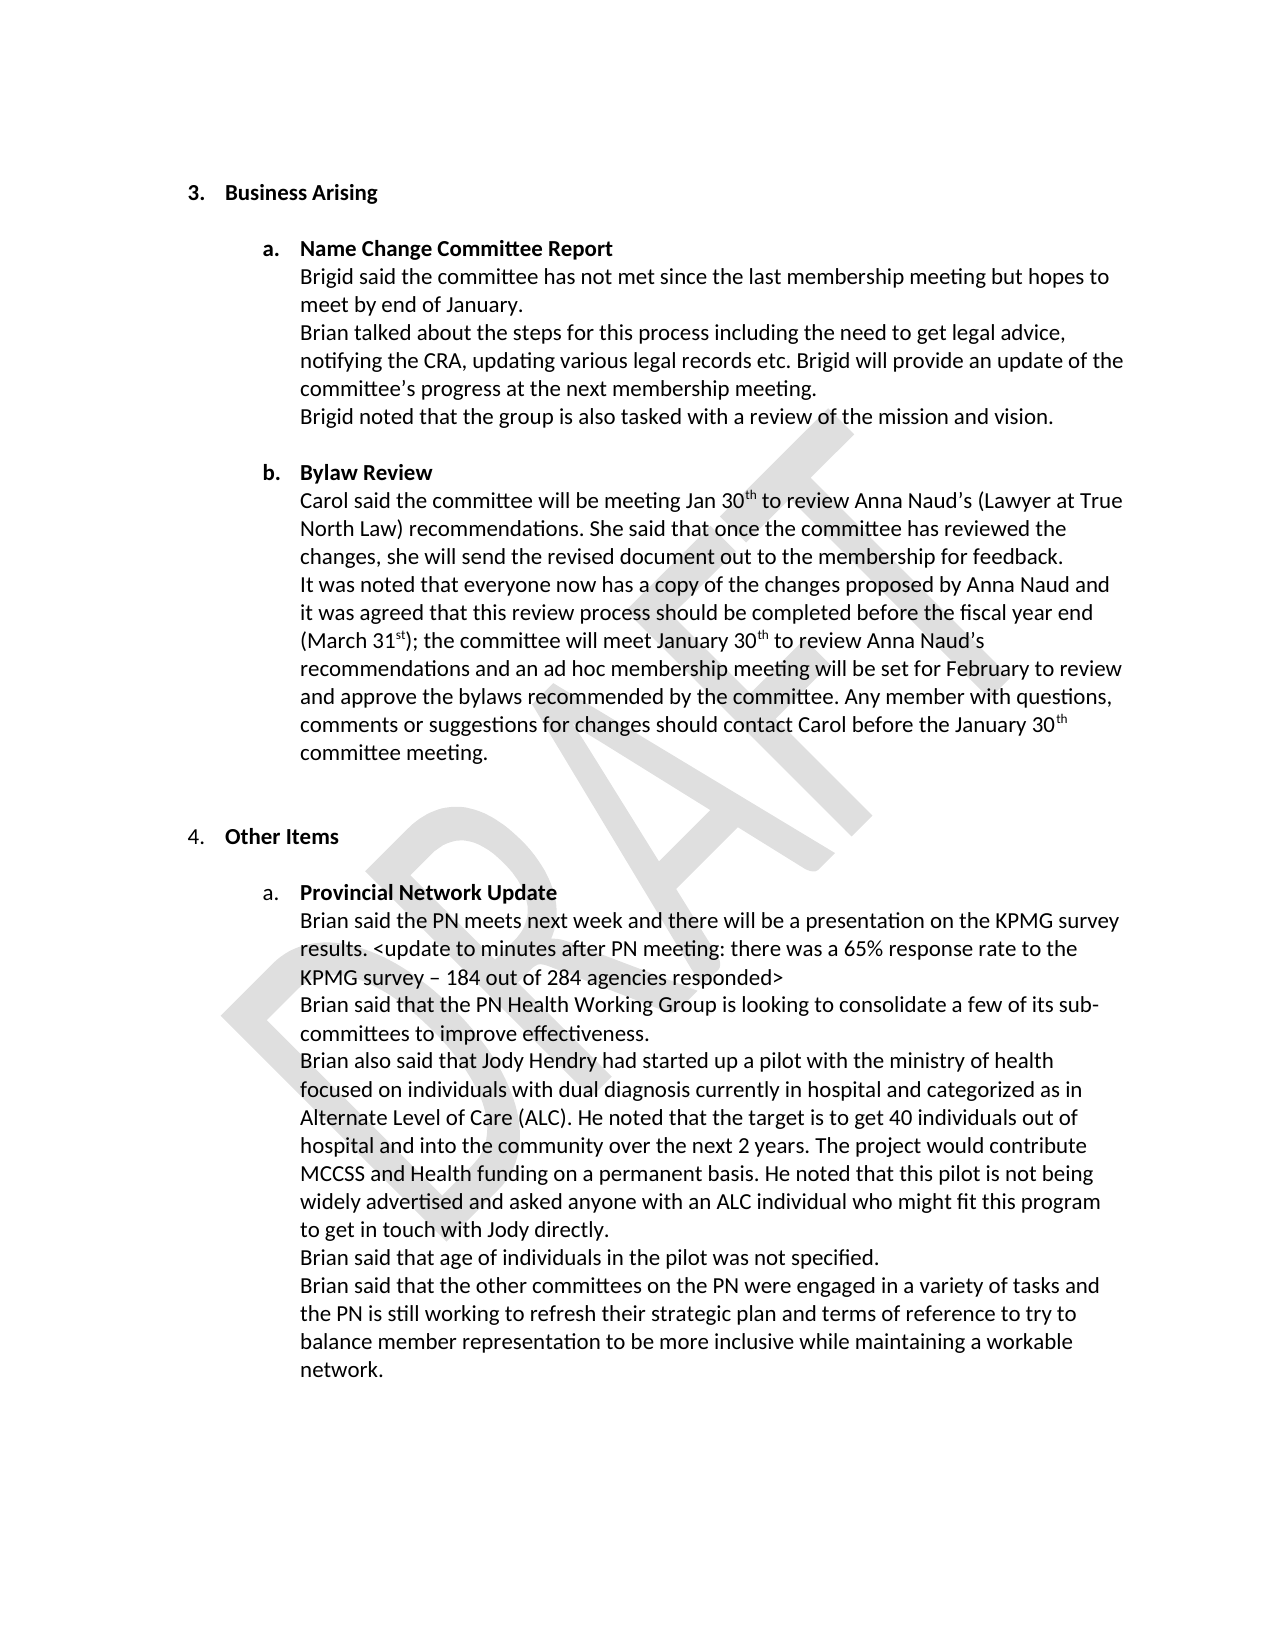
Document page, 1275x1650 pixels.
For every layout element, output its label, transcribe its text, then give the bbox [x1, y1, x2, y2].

list Bylaw Review [262, 458, 1125, 486]
list Business Arising [187, 178, 1125, 206]
list Brigid said the committee has not met since the last membership meeting but hopes to meet by end of January. [300, 262, 1125, 318]
list Brian also said that Jody Hendry had started up a pilot with the ministry of health focused on individuals with dual diagnosis currently in hospital and categorized as in Alternate Level of Care (ALC). He noted that the target is to get 40 individuals out of hospital and into the community over the next 2 years. The project would contribute MCCSS and Health funding on a permanent basis. He noted that this pilot is not being widely advertised and asked anyone with an ALC individual who might fit this program to get in touch with Jody directly. [300, 1047, 1125, 1243]
list Provincial Network Update [262, 878, 1125, 907]
list Brian talked about the steps for this process including the need to get legal advice, notifying the CRA, updating various legal records etc. Brigid will provide an update of the committee’s progress at the next membership meeting. [300, 318, 1125, 402]
list Name Change Committee Report [262, 234, 1125, 262]
list Carol said the committee will be meeting Jan 30th to review Anna Naud’s (Lawyer at True North Law) recommendations. She said that once the committee has reviewed the changes, she will send the revised document out to the membership for feedback. [300, 486, 1125, 570]
list Brian said that the other committees on the PN were engaged in a variety of tasks and the PN is still working to refresh their strategic plan and terms of reference to try to balance member representation to be more inclusive while maintaining a workable network. [300, 1271, 1125, 1383]
list Brian said that the PN Health Working Group is looking to consolidate a few of its sub-committees to improve effectiveness. [300, 991, 1125, 1047]
list It was noted that everyone now has a copy of the changes proposed by Anna Naud and it was agreed that this review process should be completed before the fiscal year end (March 31st); the committee will meet January 30th to review Anna Naud’s recommendations and an ad hoc membership meeting will be set for February to review and approve the bylaws recommended by the committee. Any member with questions, comments or suggestions for changes should contact Carol before the January 30th committee meeting. [300, 570, 1125, 766]
list Other Items [187, 822, 1125, 851]
list Brian said that age of individuals in the pilot was not specified. [300, 1243, 1125, 1271]
list Brigid noted that the group is also tasked with a review of the mission and vision. [300, 402, 1125, 430]
list Brian said the PN meets next week and there will be a presentation on the KPMG survey results. <update to minutes after PN meeting: there was a 65% response rate to the KPMG survey – 184 out of 284 agencies responded> [300, 907, 1125, 991]
